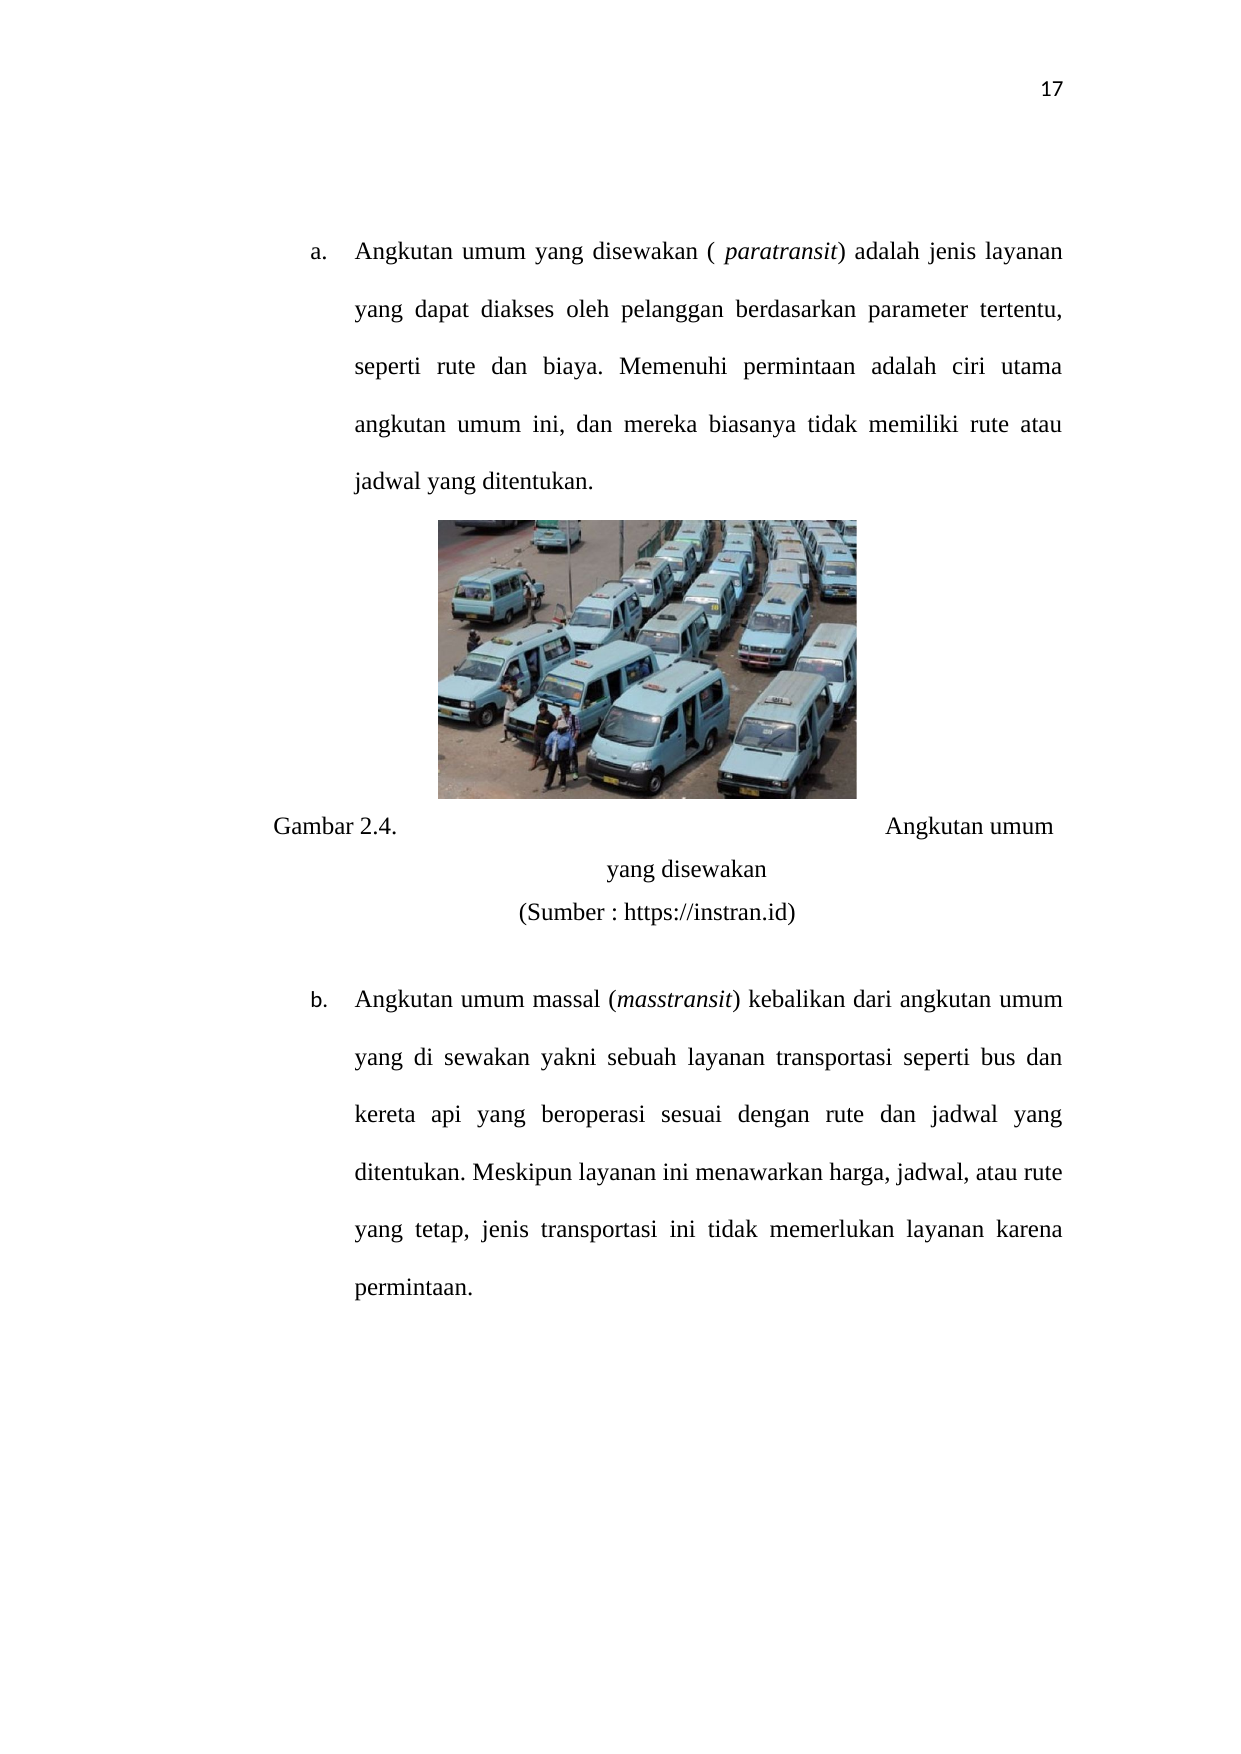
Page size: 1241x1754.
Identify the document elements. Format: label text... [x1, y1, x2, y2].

text (Sumber : https://instran.id) [251, 897, 1063, 926]
text Gambar 2.4. Angkutan umum yang disewakan [251, 811, 1063, 883]
picture [438, 520, 857, 799]
list Angkutan umum yang disewakan ( paratransit) adalah jenis layanan yang dapat diakses oleh pelanggan berdasarkan parameter tertentu, seperti rute dan biaya. Memenuhi permintaan adalah ciri utama angkutan umum ini, dan mereka biasanya tidak memiliki rute atau jadwal yang ditentukan. [310, 236, 1063, 495]
list Angkutan umum massal (masstransit) kebalikan dari angkutan umum yang di sewakan yakni sebuah layanan transportasi seperti bus dan kereta api yang beroperasi sesuai dengan rute dan jadwal yang ditentukan. Meskipun layanan ini menawarkan harga, jadwal, atau rute yang tetap, jenis transportasi ini tidak memerlukan layanan karena permintaan. [310, 984, 1063, 1300]
